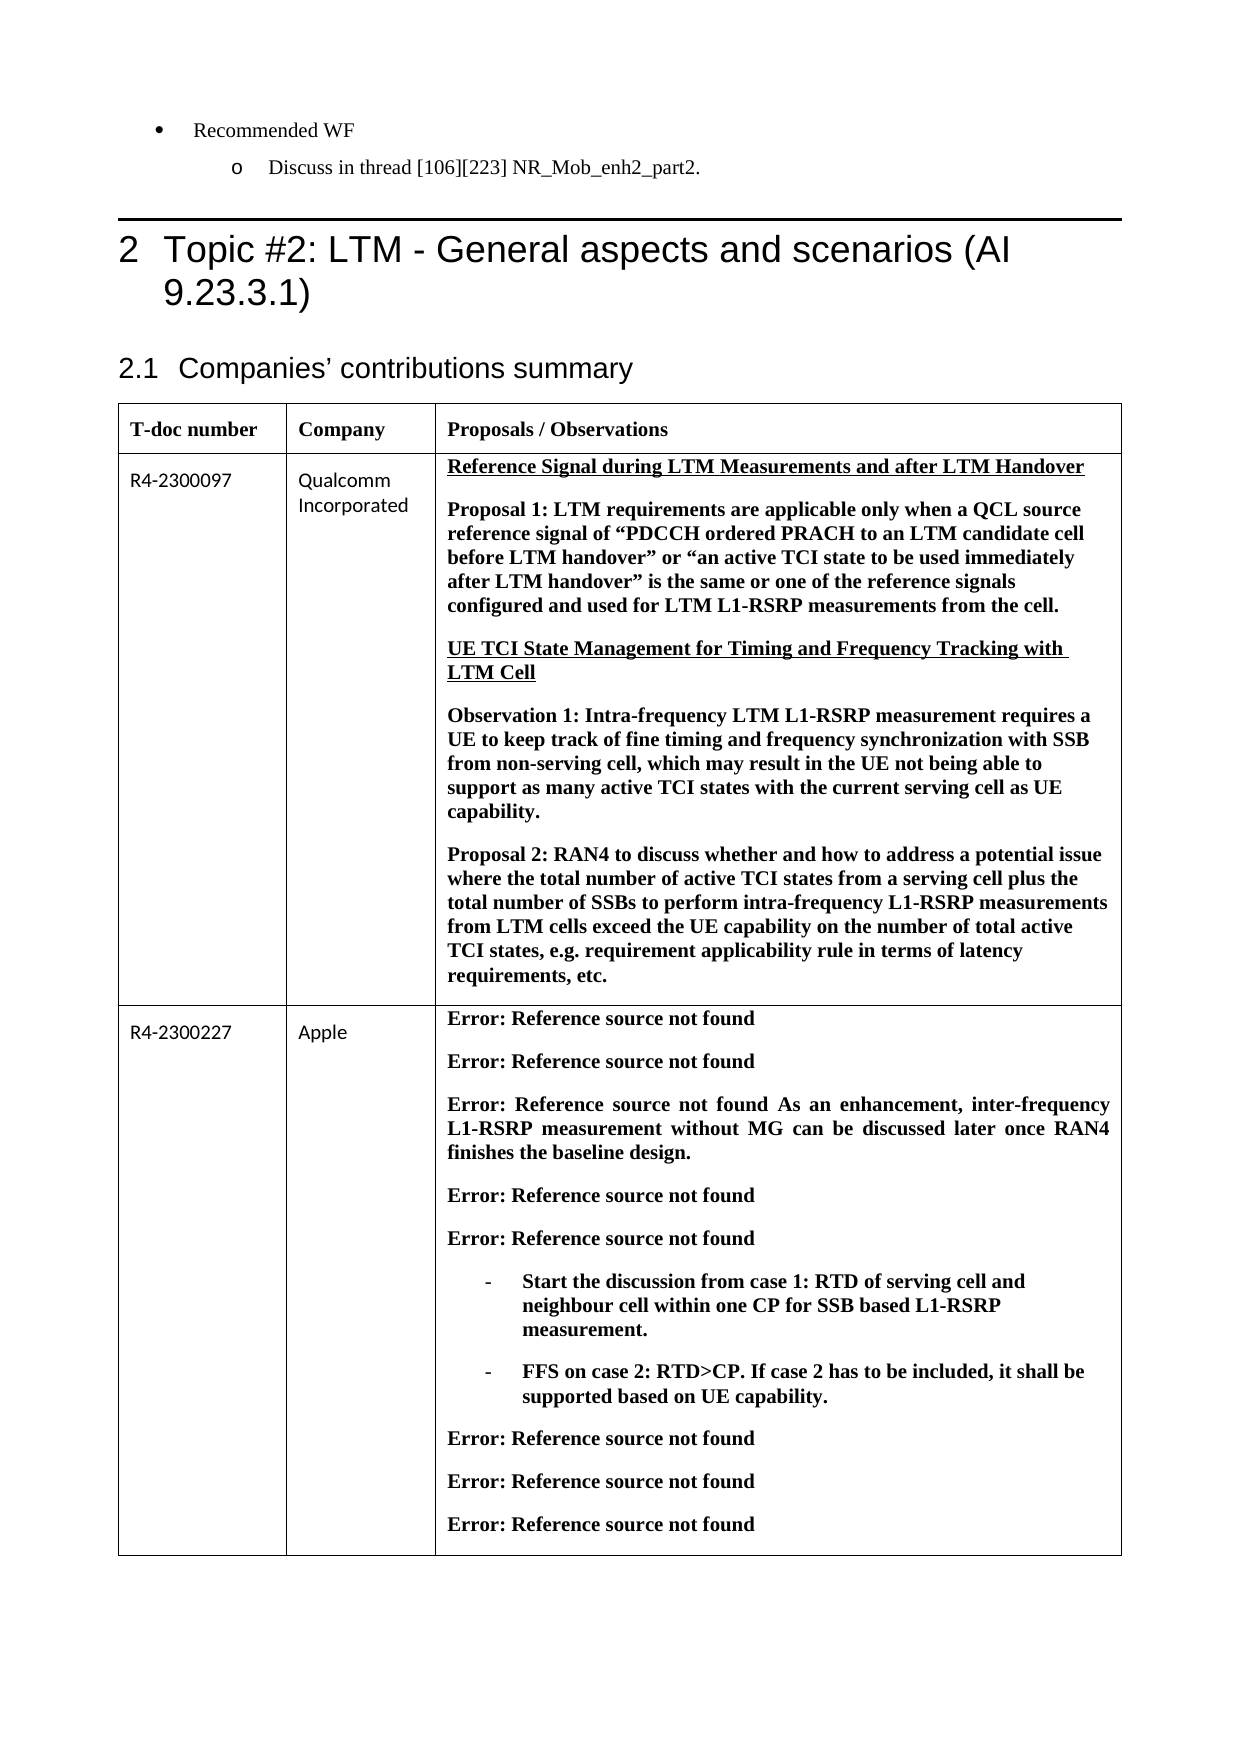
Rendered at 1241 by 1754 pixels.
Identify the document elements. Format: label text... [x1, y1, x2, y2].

table_cell R4-2300227 [119, 1006, 286, 1555]
table_cell Qualcomm Incorporated [287, 454, 435, 1005]
list Recommended WF [156, 118, 1122, 142]
table_header Company [287, 404, 435, 453]
table_header Proposals / Observations [436, 404, 1121, 453]
subtitle Companies’ contributions summary [118, 351, 1122, 384]
table_cell R4-2300097 [119, 454, 286, 1005]
subtitle Topic #2: LTM - General aspects and scenarios (AI 9.23.3.1) [118, 221, 1122, 313]
list Discuss in thread [106][223] NR_Mob_enh2_part2. [231, 154, 1122, 180]
table_cell Proposal 1: UE is not required to perform simultaneous Rx or Tx with both source cell and target cell during LTM for both intra-frequency and inter-frequency scenario, i.e., UE does not receive or transmit data on source cell after ACK transmission on cell switch command during cell switch delay. Proposal 2: inter-frequency L1-RSRP measurement shall be supported. Proposal 3: using MG for inter-frequency L1-RSRP can be considered as a baseline. As an enhancement, inter-frequency L1-RSRP measurement without MG can be discussed later once RAN4 finishes the baseline design. Proposal 4: scenario wherein the SSBs of SpCell and the target cell are on different frequency layers is considered as inter-frequency LTM. Proposal 5: regarding whether to consider RTD of serving cell and neighbour cell larger than one CP for intra-frequency L1-RSRP measurement: Start the discussion from case 1: RTD of serving cell and neighbour cell within one CP for SSB based L1-RSRP measurement. FFS on case 2: RTD>CP. If case 2 has to be included, it shall be supported based on UE capability. Observation 1: without clear picture of UE behaviours during LTM procedure, it is challenging for companies to determine whether and how to support async case. If decision has to be made at this point, the conclusion may be pessimistic. Proposal 6: whether to support sync and async can be discussed after L1 measurement and cell switch procedures are stable. Proposal 7: Network shall configure L1 measurement on a neighbor cell after receiving L3 measurement report on that cell. No need to define specific requirements for downlink synchronisation before cell switch since it has already been covered by existing L3 measurement requirements. [436, 1006, 1121, 1555]
table_header T-doc number [119, 404, 286, 453]
table_cell Reference Signal during LTM Measurements and after LTM Handover Proposal 1: LTM requirements are applicable only when a QCL source reference signal of “PDCCH ordered PRACH to an LTM candidate cell before LTM handover” or “an active TCI state to be used immediately after LTM handover” is the same or one of the reference signals configured and used for LTM L1-RSRP measurements from the cell. UE TCI State Management for Timing and Frequency Tracking with LTM Cell Observation 1: Intra-frequency LTM L1-RSRP measurement requires a UE to keep track of fine timing and frequency synchronization with SSB from non-serving cell, which may result in the UE not being able to support as many active TCI states with the current serving cell as UE capability. Proposal 2: RAN4 to discuss whether and how to address a potential issue where the total number of active TCI states from a serving cell plus the total number of SSBs to perform intra-frequency L1-RSRP measurements from LTM cells exceed the UE capability on the number of total active TCI states, e.g. requirement applicability rule in terms of latency requirements, etc. [436, 454, 1121, 1005]
table_cell Apple [287, 1006, 435, 1555]
